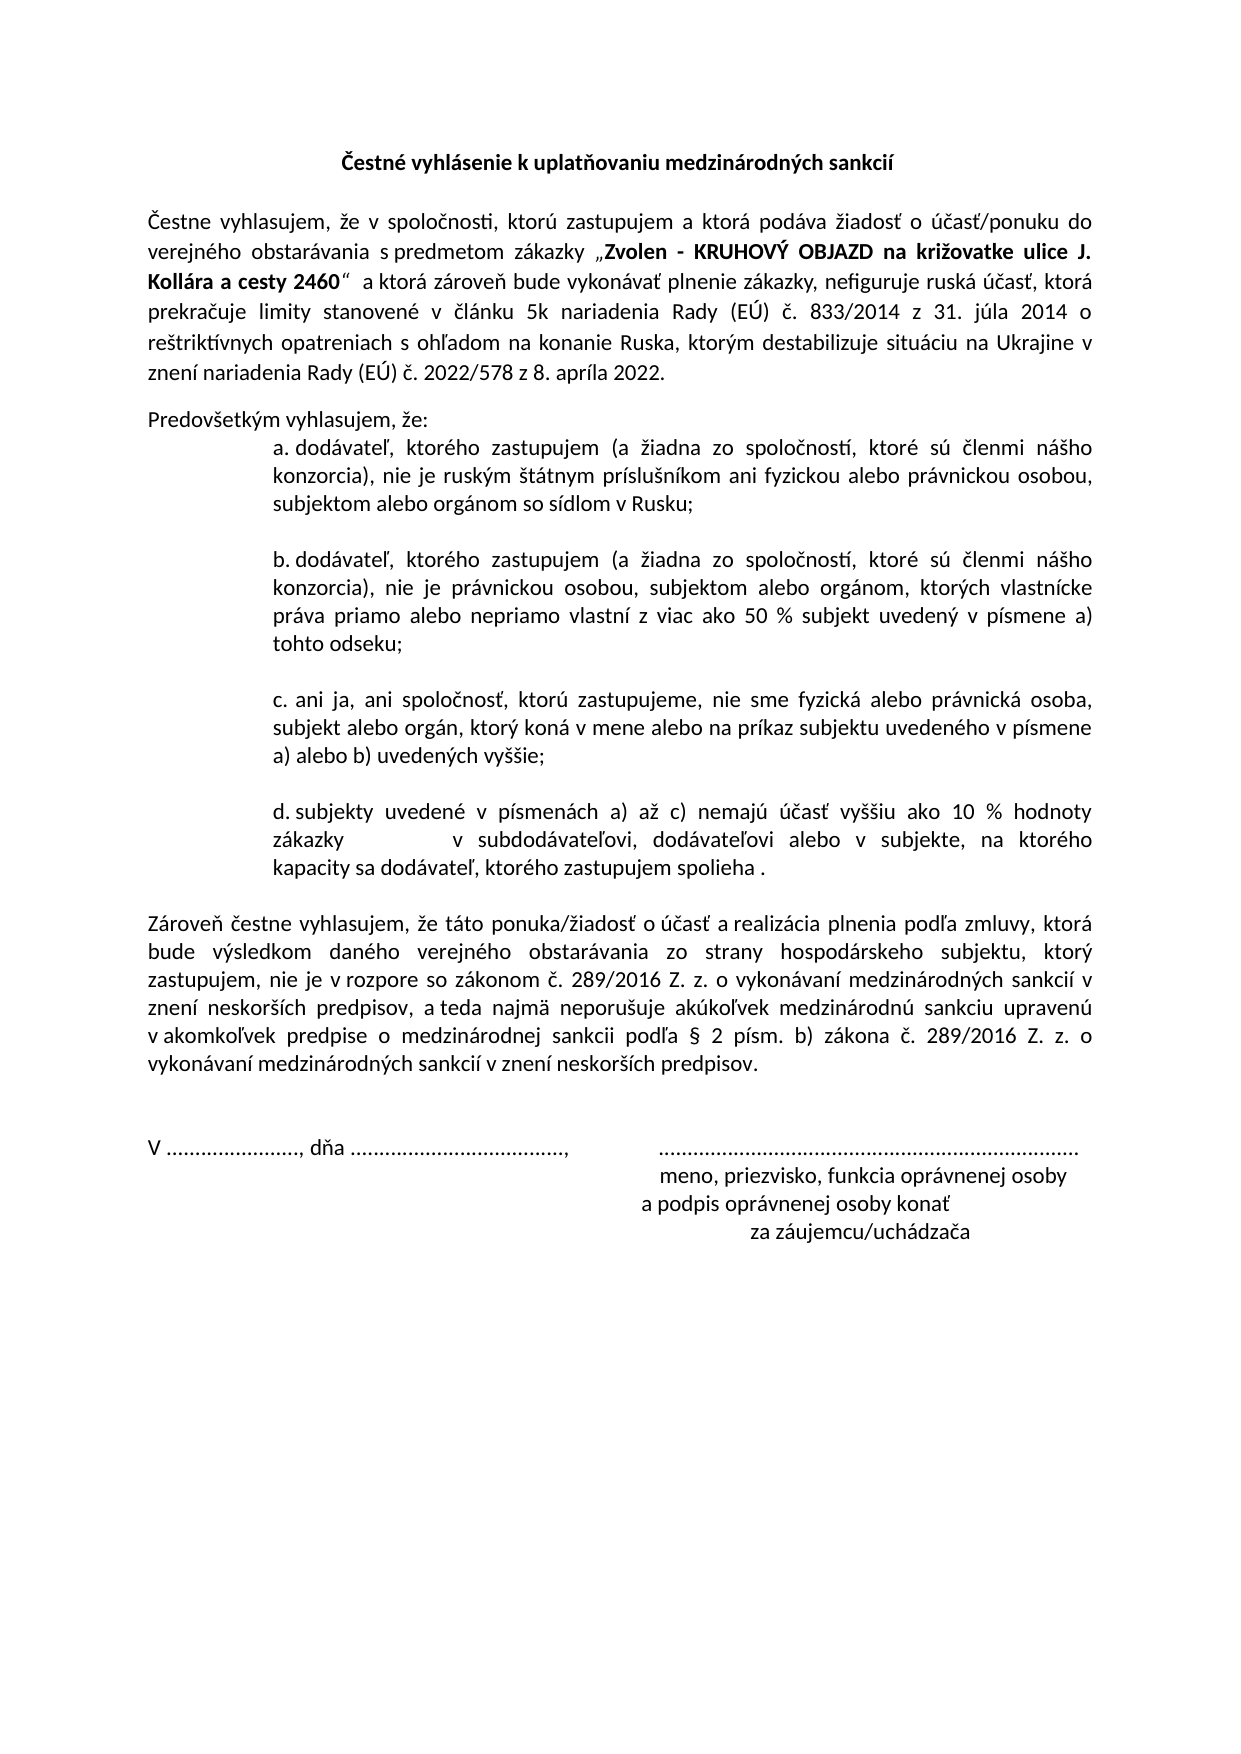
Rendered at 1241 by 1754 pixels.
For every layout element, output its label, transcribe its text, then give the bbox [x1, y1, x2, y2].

text Čestne vyhlasujem, že v spoločnosti, ktorú zastupujem a ktorá podáva žiadosť o účasť/ponuku do verejného obstarávania s predmetom zákazky „Zvolen - KRUHOVÝ OBJAZD na križovatke ulice J. Kollára a cesty 2460“ a ktorá zároveň bude vykonávať plnenie zákazky, nefiguruje ruská účasť, ktorá prekračuje limity stanovené v článku 5k nariadenia Rady (EÚ) č. 833/2014 z 31. júla 2014 o reštriktívnych opatreniach s ohľadom na konanie Ruska, ktorým destabilizuje situáciu na Ukrajine v znení nariadenia Rady (EÚ) č. 2022/578 z 8. apríla 2022. [148, 207, 1093, 386]
list ani ja, ani spoločnosť, ktorú zastupujeme, nie sme fyzická alebo právnická osoba, subjekt alebo orgán, ktorý koná v mene alebo na príkaz subjektu uvedeného v písmene a) alebo b) uvedených vyššie; [273, 685, 1093, 769]
text Zároveň čestne vyhlasujem, že táto ponuka/žiadosť o účasť a realizácia plnenia podľa zmluvy, ktorá bude výsledkom daného verejného obstarávania zo strany hospodárskeho subjektu, ktorý zastupujem, nie je v rozpore so zákonom č. 289/2016 Z. z. o vykonávaní medzinárodných sankcií v znení neskorších predpisov, a teda najmä neporušuje akúkoľvek medzinárodnú sankciu upravenú v akomkoľvek predpise o medzinárodnej sankcii podľa § 2 písm. b) zákona č. 289/2016 Z. z. o vykonávaní medzinárodných sankcií v znení neskorších predpisov. [148, 909, 1093, 1077]
text V ......................., dňa ....................................., ......................................................................... [148, 1133, 1093, 1161]
list dodávateľ, ktorého zastupujem (a žiadna zo spoločností, ktoré sú členmi nášho konzorcia), nie je ruským štátnym príslušníkom ani fyzickou alebo právnickou osobou, subjektom alebo orgánom so sídlom v Rusku; [273, 433, 1093, 517]
text meno, priezvisko, funkcia oprávnenej osoby a podpis oprávnenej osoby konať za záujemcu/uchádzača [633, 1161, 1093, 1245]
text Predovšetkým vyhlasujem, že: [148, 405, 1093, 433]
list dodávateľ, ktorého zastupujem (a žiadna zo spoločností, ktoré sú členmi nášho konzorcia), nie je právnickou osobou, subjektom alebo orgánom, ktorých vlastnícke práva priamo alebo nepriamo vlastní z viac ako 50 % subjekt uvedený v písmene a) tohto odseku; [273, 545, 1093, 657]
text Čestné vyhlásenie k uplatňovaniu medzinárodných sankcií [148, 148, 1093, 176]
list subjekty uvedené v písmenách a) až c) nemajú účasť vyššiu ako 10 % hodnoty zákazky v subdodávateľovi, dodávateľovi alebo v subjekte, na ktorého kapacity sa dodávateľ, ktorého zastupujem spolieha . [273, 797, 1093, 881]
